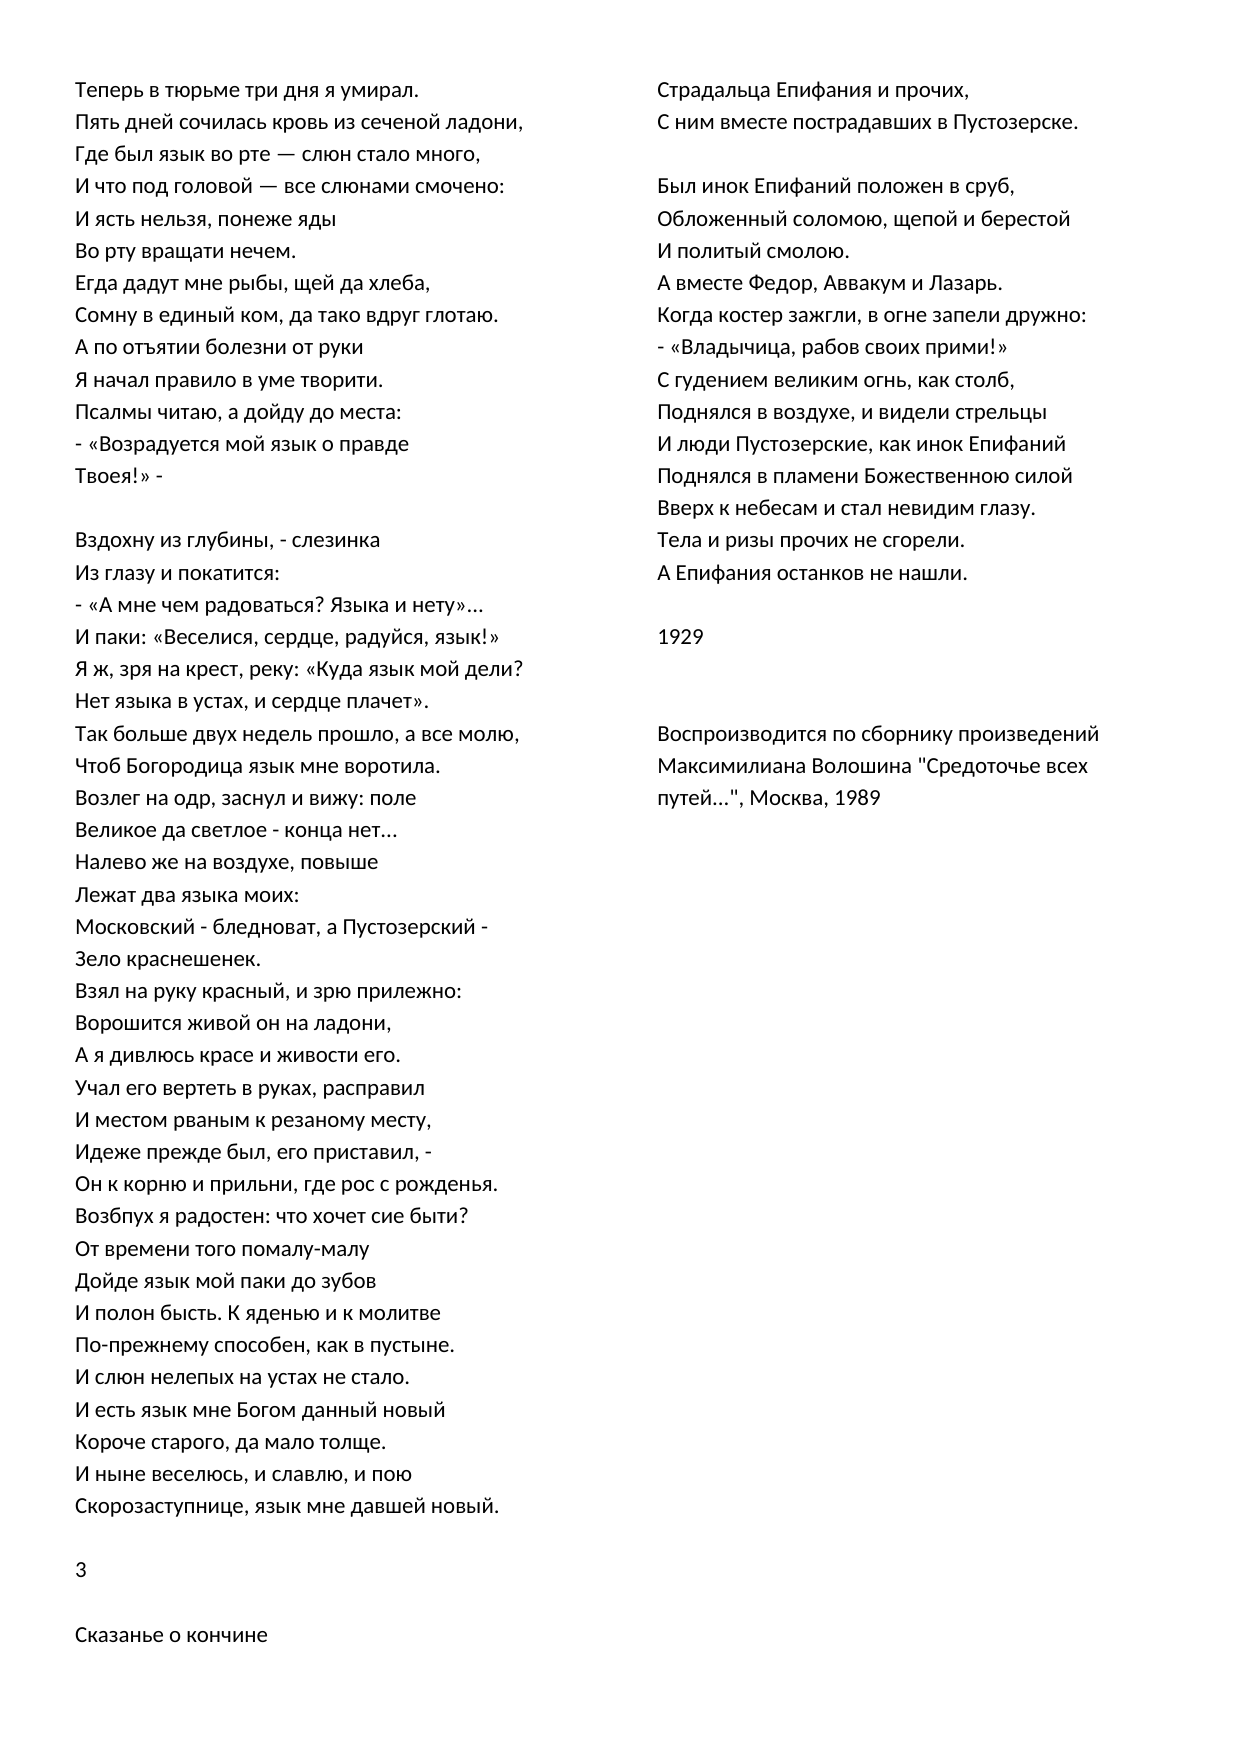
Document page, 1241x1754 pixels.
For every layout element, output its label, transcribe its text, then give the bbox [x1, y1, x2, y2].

text С гудением великим огнь, как столб, [657, 365, 1165, 393]
text Я начал правило в уме творити. [75, 365, 583, 393]
text С ним вместе пострадавших в Пустозерске. [657, 107, 1165, 135]
text Короче старого, да мало толще. [75, 1427, 583, 1455]
text Был инок Епифаний положен в сруб, [657, 172, 1165, 199]
text Сказанье о кончине [75, 1620, 583, 1648]
text Зело краснешенек. [75, 944, 583, 972]
text И паки: «Веселися, сердце, радуйся, язык!» [75, 622, 583, 650]
text Так больше двух недель прошло, а все молю, [75, 719, 583, 747]
text Налево же на воздухе, повыше [75, 847, 583, 876]
text По-прежнему способен, как в пустыне. [75, 1330, 583, 1358]
text И ясть нельзя, понеже яды [75, 204, 583, 232]
text Скорозаступнице, язык мне давшей новый. [75, 1491, 583, 1519]
text Нет языка в устах, и сердце плачет». [75, 687, 583, 714]
text От времени того помалу-малу [75, 1234, 583, 1262]
text Сомну в единый ком, да тако вдруг глотаю. [75, 300, 583, 328]
text И что под головой — все слюнами смочено: [75, 172, 583, 199]
text И полон бысть. К яденью и к молитве [75, 1298, 583, 1326]
text Поднялся в пламени Божественною силой [657, 461, 1165, 489]
text Псалмы читаю, а дойду до места: [75, 397, 583, 425]
text Он к корню и прильни, где рос с рожденья. [75, 1169, 583, 1197]
text А по отъятии болезни от руки [75, 332, 583, 361]
text 3 [75, 1556, 583, 1584]
text - «Возрадуется мой язык о правде [75, 429, 583, 457]
text Теперь в тюрьме три дня я умирал. [75, 75, 583, 103]
text - «Владычица, рабов своих прими!» [657, 332, 1165, 361]
text Обложенный соломою, щепой и берестой [657, 204, 1165, 232]
text Дойде язык мой паки до зубов [75, 1266, 583, 1294]
text Чтоб Богородица язык мне воротила. [75, 751, 583, 779]
text И местом рваным к резаному месту, [75, 1105, 583, 1133]
text Поднялся в воздухе, и видели стрельцы [657, 397, 1165, 425]
text Ворошится живой он на ладони, [75, 1008, 583, 1036]
text Страдальца Епифания и прочих, [657, 75, 1165, 103]
text А вместе Федор, Аввакум и Лазарь. [657, 268, 1165, 296]
text Во рту вращати нечем. [75, 236, 583, 264]
text Когда костер зажгли, в огне запели дружно: [657, 300, 1165, 328]
text Я ж, зря на крест, реку: «Куда язык мой дели? [75, 654, 583, 682]
text - «А мне чем радоваться? Языка и нету»... [75, 590, 583, 618]
text Возбпух я радостен: что хочет сие быти? [75, 1202, 583, 1229]
text Возлег на одр, заснул и вижу: поле [75, 783, 583, 811]
text Идеже прежде был, его приставил, - [75, 1137, 583, 1165]
text И ныне веселюсь, и славлю, и пою [75, 1459, 583, 1487]
text Великое да светлое - конца нет... [75, 815, 583, 843]
text И есть язык мне Богом данный новый [75, 1395, 583, 1423]
text Тела и ризы прочих не сгорели. [657, 526, 1165, 554]
text Взял на руку красный, и зрю прилежно: [75, 976, 583, 1004]
text Где был язык во рте — слюн стало много, [75, 139, 583, 167]
text Лежат два языка моих: [75, 880, 583, 908]
text И люди Пустозерские, как инок Епифаний [657, 429, 1165, 457]
text 1929 [657, 622, 1165, 650]
text Твоея!» - [75, 461, 583, 489]
text Вздохну из глубины, - слезинка [75, 526, 583, 554]
text Из глазу и покатится: [75, 558, 583, 586]
text Пять дней сочилась кровь из сеченой ладони, [75, 107, 583, 135]
text Учал его вертеть в руках, расправил [75, 1073, 583, 1101]
text И слюн нелепых на устах не стало. [75, 1362, 583, 1391]
text Воспроизводится по сборнику произведений Максимилиана Волошина "Средоточье всех путей...", Москва, 1989 [657, 719, 1165, 811]
text А Епифания останков не нашли. [657, 558, 1165, 586]
text И политый смолою. [657, 236, 1165, 264]
text А я дивлюсь красе и живости его. [75, 1041, 583, 1069]
text Московский - бледноват, а Пустозерский - [75, 912, 583, 940]
text Егда дадут мне рыбы, щей да хлеба, [75, 268, 583, 296]
text Вверх к небесам и стал невидим глазу. [657, 493, 1165, 521]
